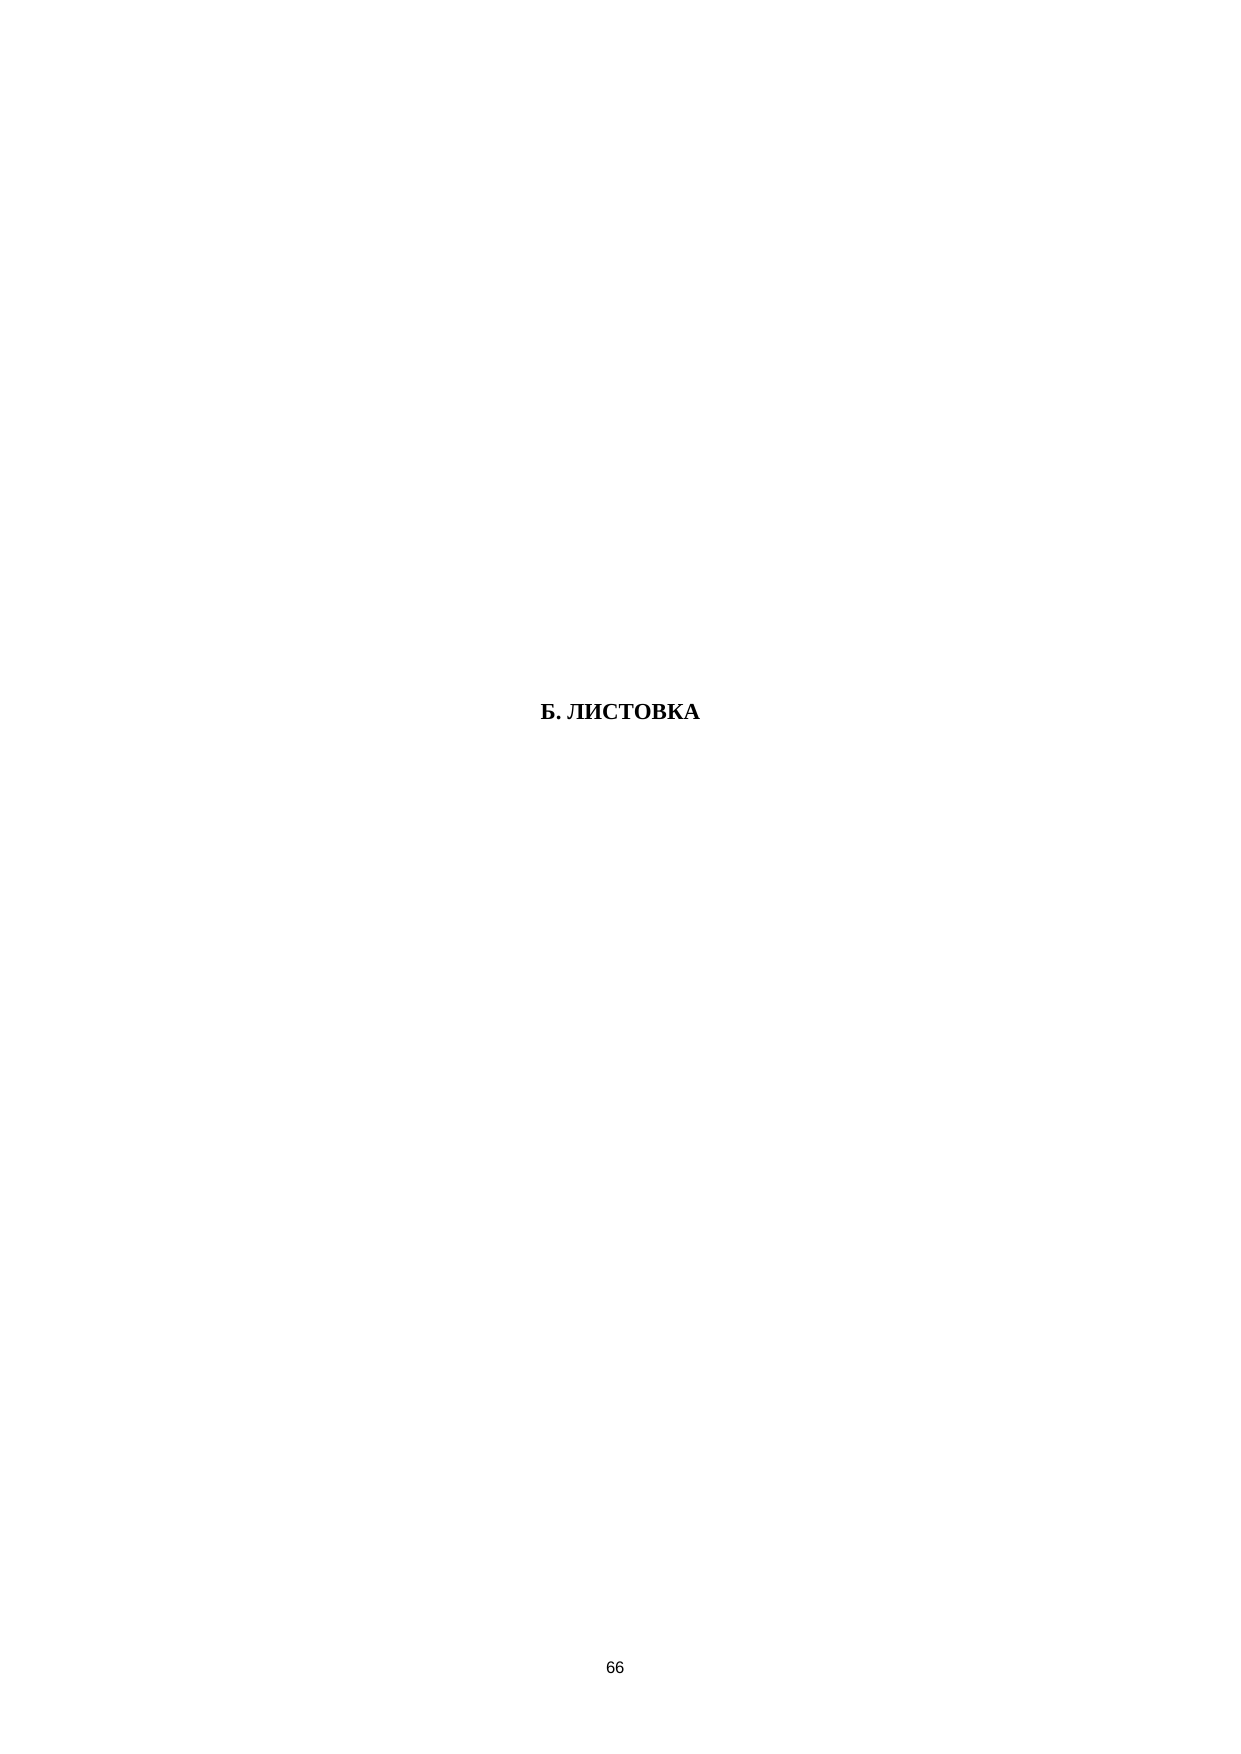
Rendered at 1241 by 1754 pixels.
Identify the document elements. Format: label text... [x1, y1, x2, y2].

text Б. ЛИСТОВКА [148, 698, 1092, 724]
